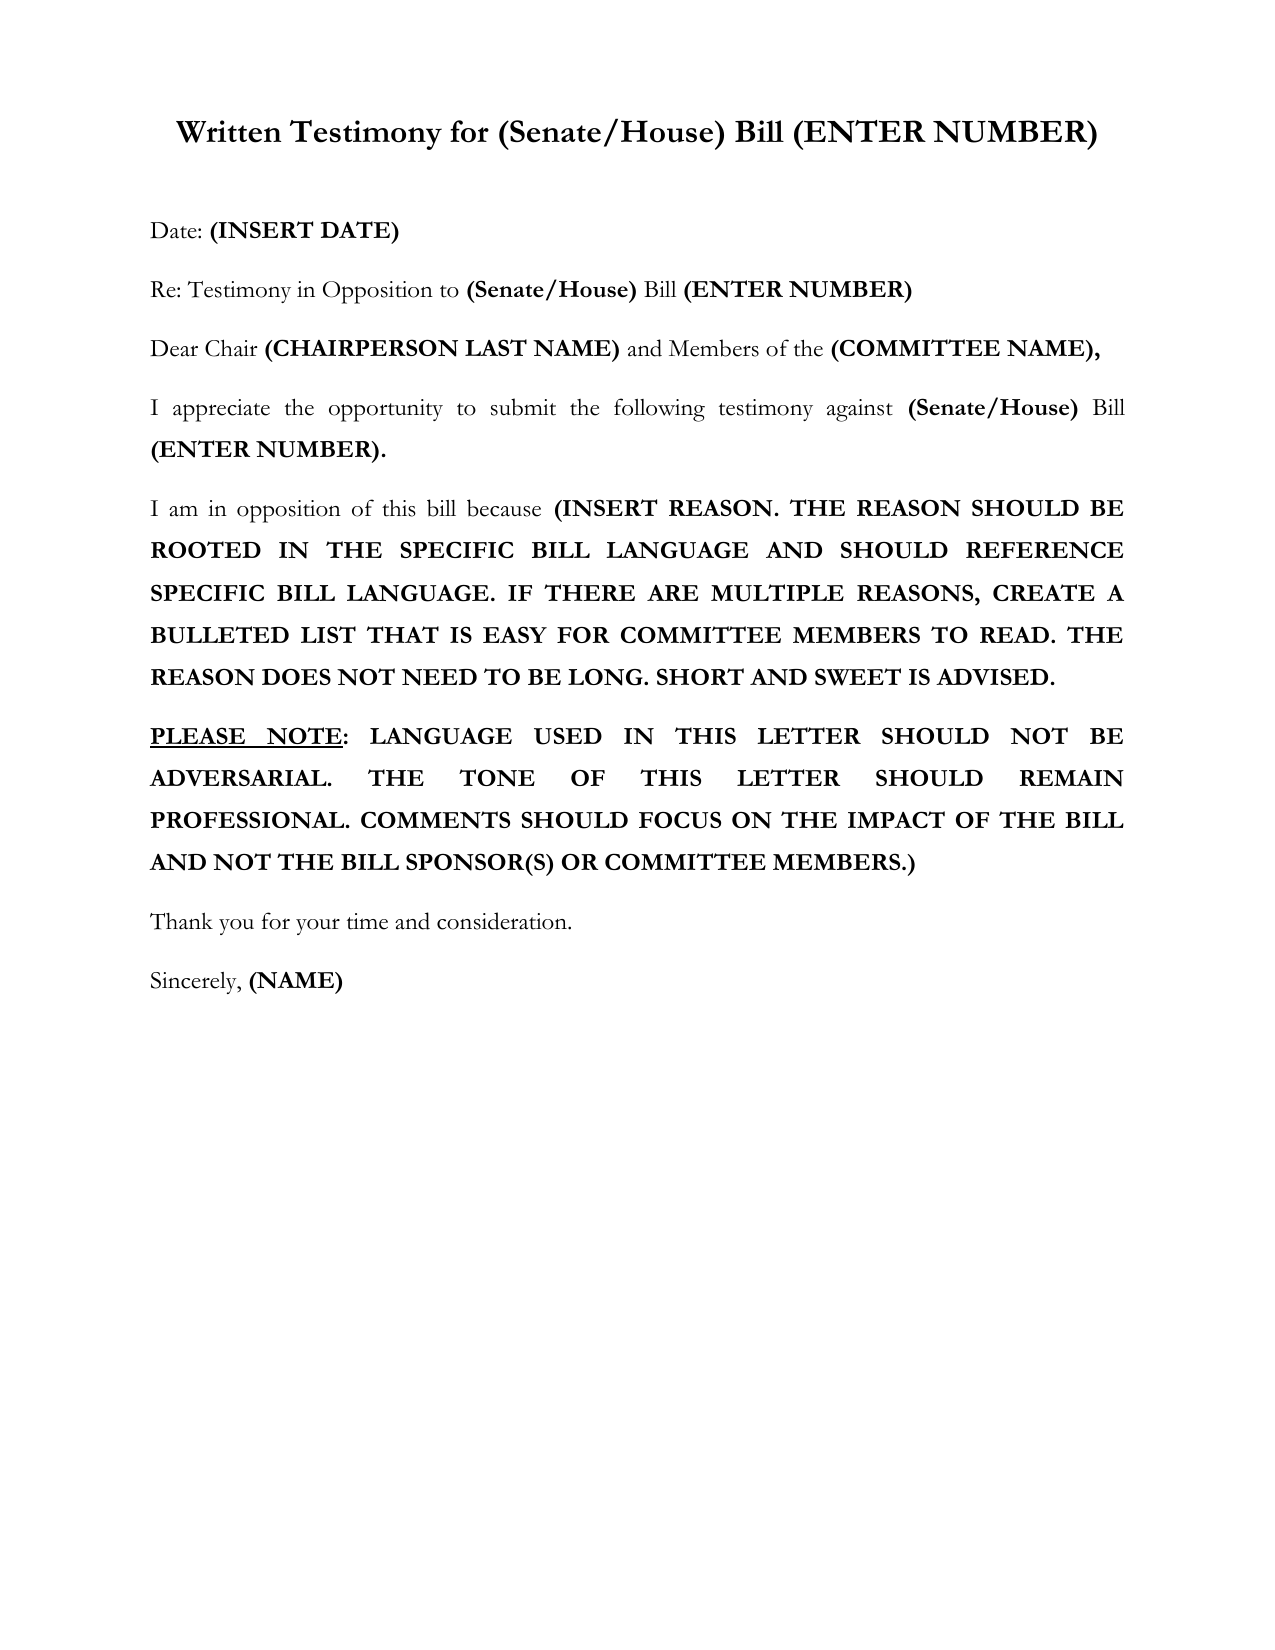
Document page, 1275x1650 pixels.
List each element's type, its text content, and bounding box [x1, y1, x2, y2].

text Thank you for your time and consideration. [150, 908, 1125, 936]
text I appreciate the opportunity to submit the following testimony against (Senate/House) Bill (ENTER NUMBER). [150, 394, 1125, 464]
text Date: (INSERT DATE) [150, 217, 1125, 246]
text PLEASE NOTE: LANGUAGE USED IN THIS LETTER SHOULD NOT BE ADVERSARIAL. THE TONE OF THIS LETTER SHOULD REMAIN PROFESSIONAL. COMMENTS SHOULD FOCUS ON THE IMPACT OF THE BILL AND NOT THE BILL SPONSOR(S) OR COMMITTEE MEMBERS.) [150, 723, 1125, 877]
text Re: Testimony in Opposition to (Senate/House) Bill (ENTER NUMBER) [150, 276, 1125, 304]
text I am in opposition of this bill because (INSERT REASON. THE REASON SHOULD BE ROOTED IN THE SPECIFIC BILL LANGUAGE AND SHOULD REFERENCE SPECIFIC BILL LANGUAGE. IF THERE ARE MULTIPLE REASONS, CREATE A BULLETED LIST THAT IS EASY FOR COMMITTEE MEMBERS TO READ. THE REASON DOES NOT NEED TO BE LONG. SHORT AND SWEET IS ADVISED. [150, 495, 1125, 692]
text Written Testimony for (Senate/House) Bill (ENTER NUMBER) [150, 113, 1125, 151]
text Sincerely, (NAME) [150, 967, 1125, 995]
text Dear Chair (CHAIRPERSON LAST NAME) and Members of the (COMMITTEE NAME), [150, 335, 1125, 363]
